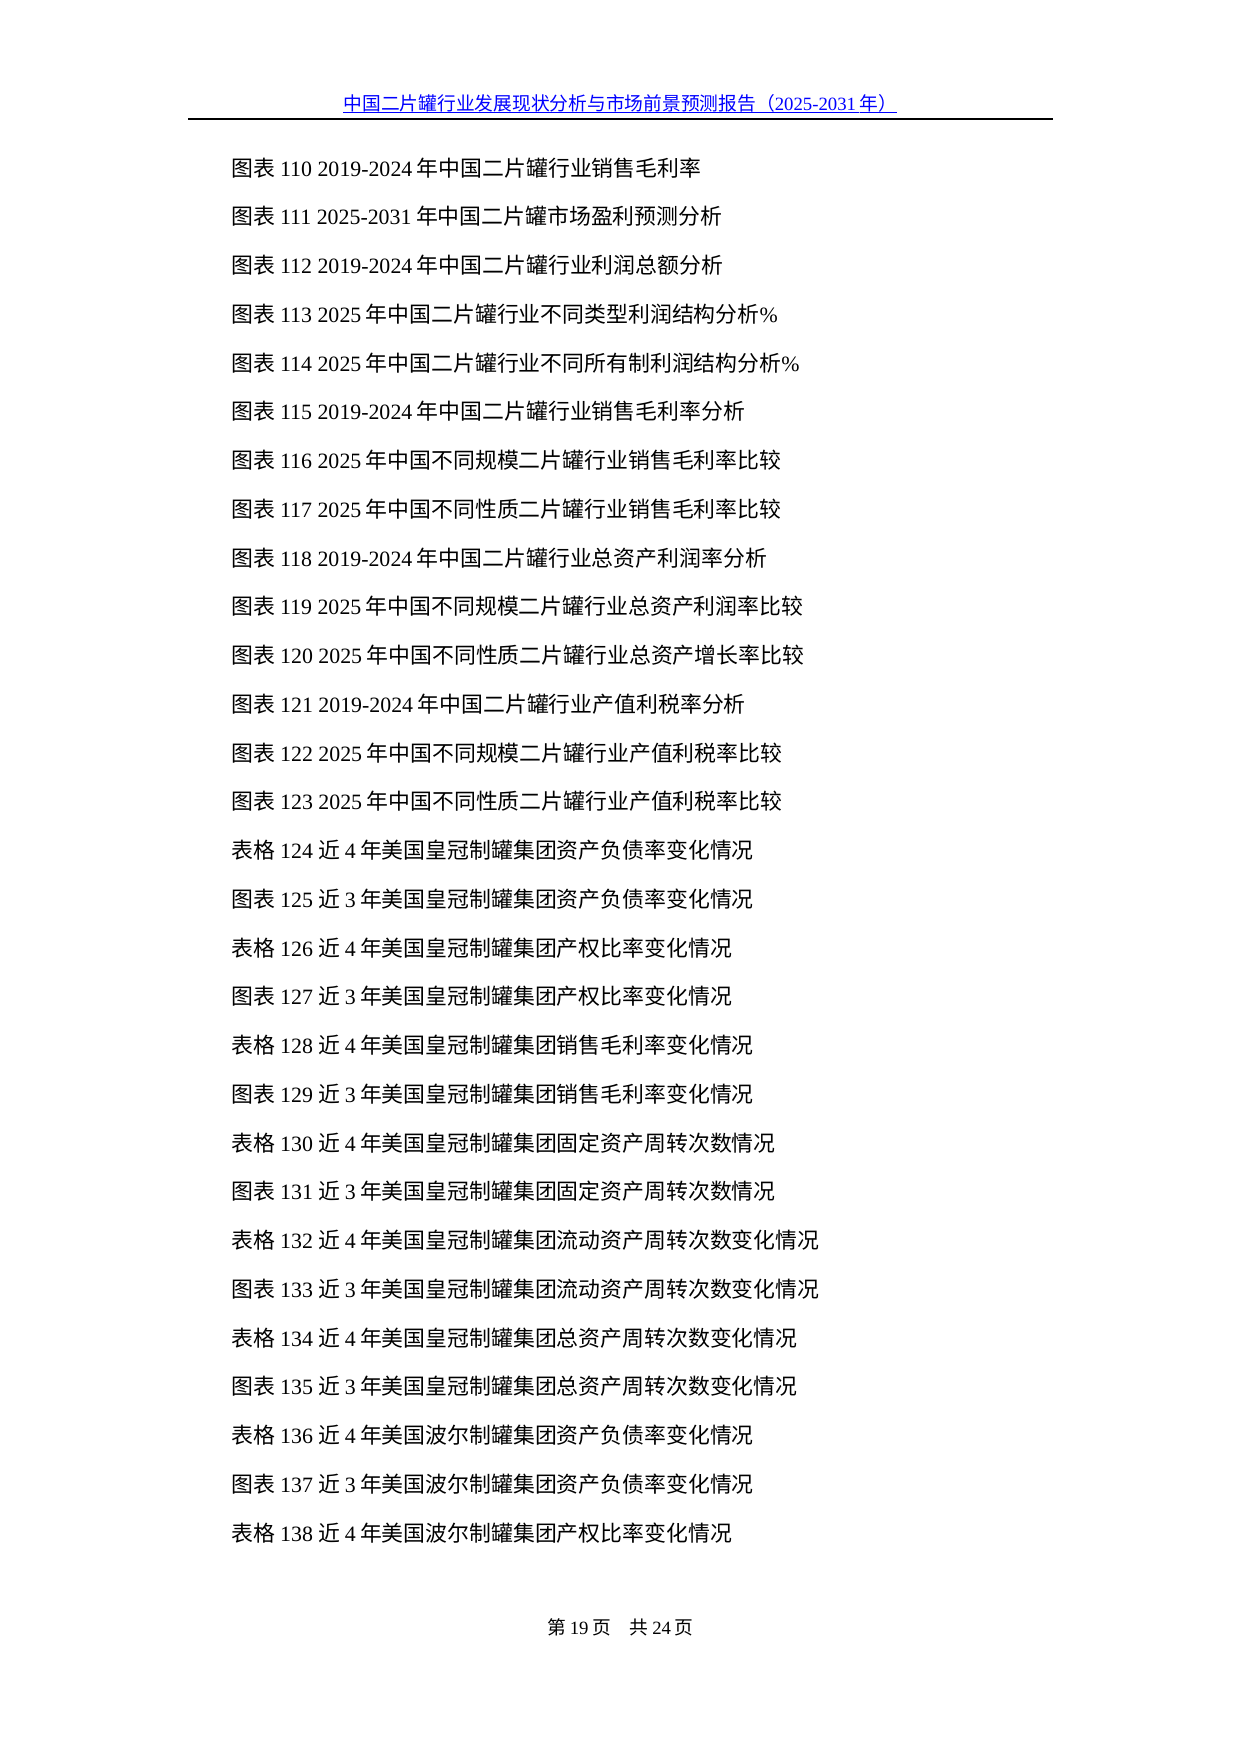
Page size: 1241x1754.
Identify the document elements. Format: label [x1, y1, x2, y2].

text [187, 150, 1053, 1548]
